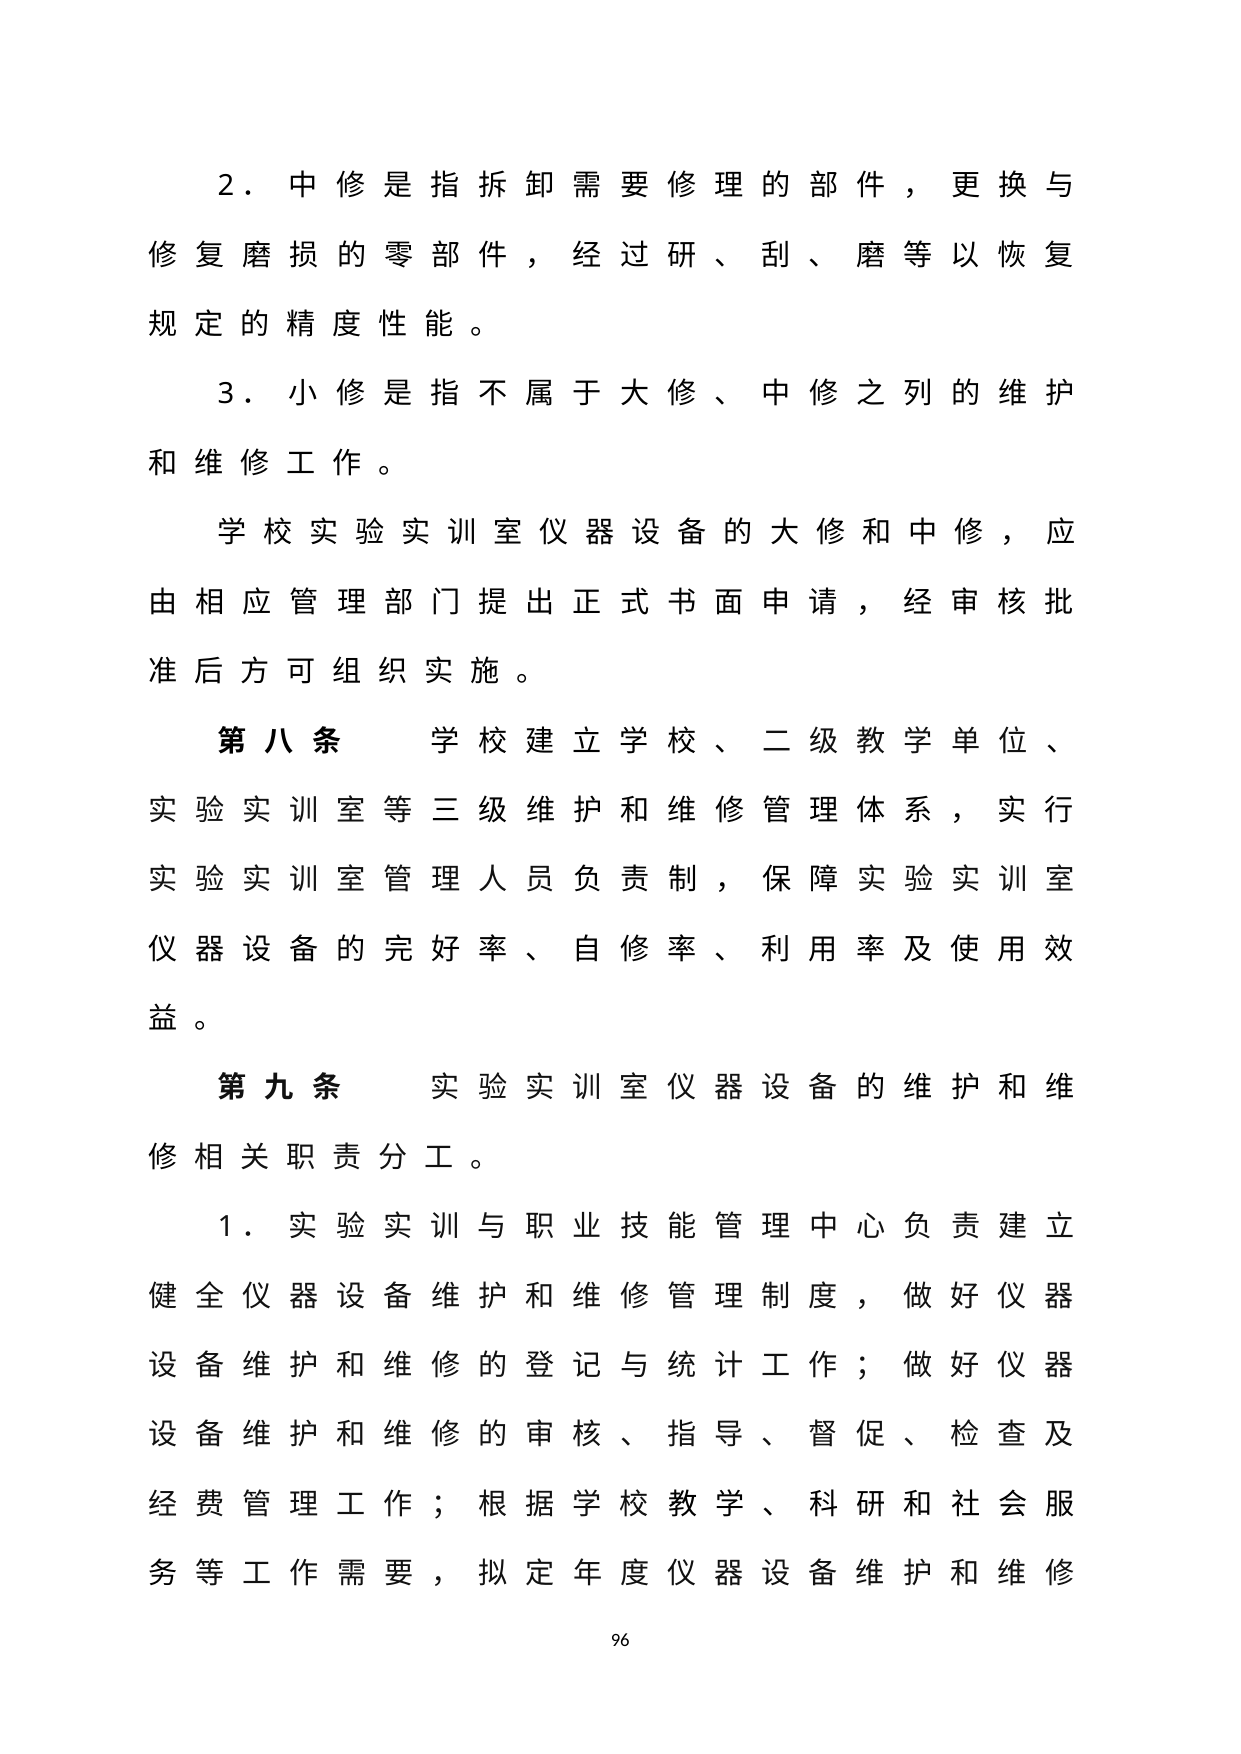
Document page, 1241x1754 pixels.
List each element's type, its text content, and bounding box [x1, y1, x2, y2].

text 3．小修是指不属于大修、中修之列的维护和维修工作。 [148, 357, 1092, 495]
text 第九条 实验实训室仪器设备的维护和维修相关职责分工。 [148, 1050, 1092, 1189]
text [148, 1189, 1092, 1605]
text 2．中修是指拆卸需要修理的部件，更换与修复磨损的零部件，经过研、刮、磨等以恢复规定的精度性能。 [148, 148, 1092, 357]
text 学校实验实训室仪器设备的大修和中修，应由相应管理部门提出正式书面申请，经审核批准后方可组织实施。 [148, 495, 1092, 703]
text 第八条 学校建立学校、二级教学单位、实验实训室等三级维护和维修管理体系，实行实验实训室管理人员负责制，保障实验实训室仪器设备的完好率、自修率、利用率及使用效益。 [148, 703, 1092, 1050]
